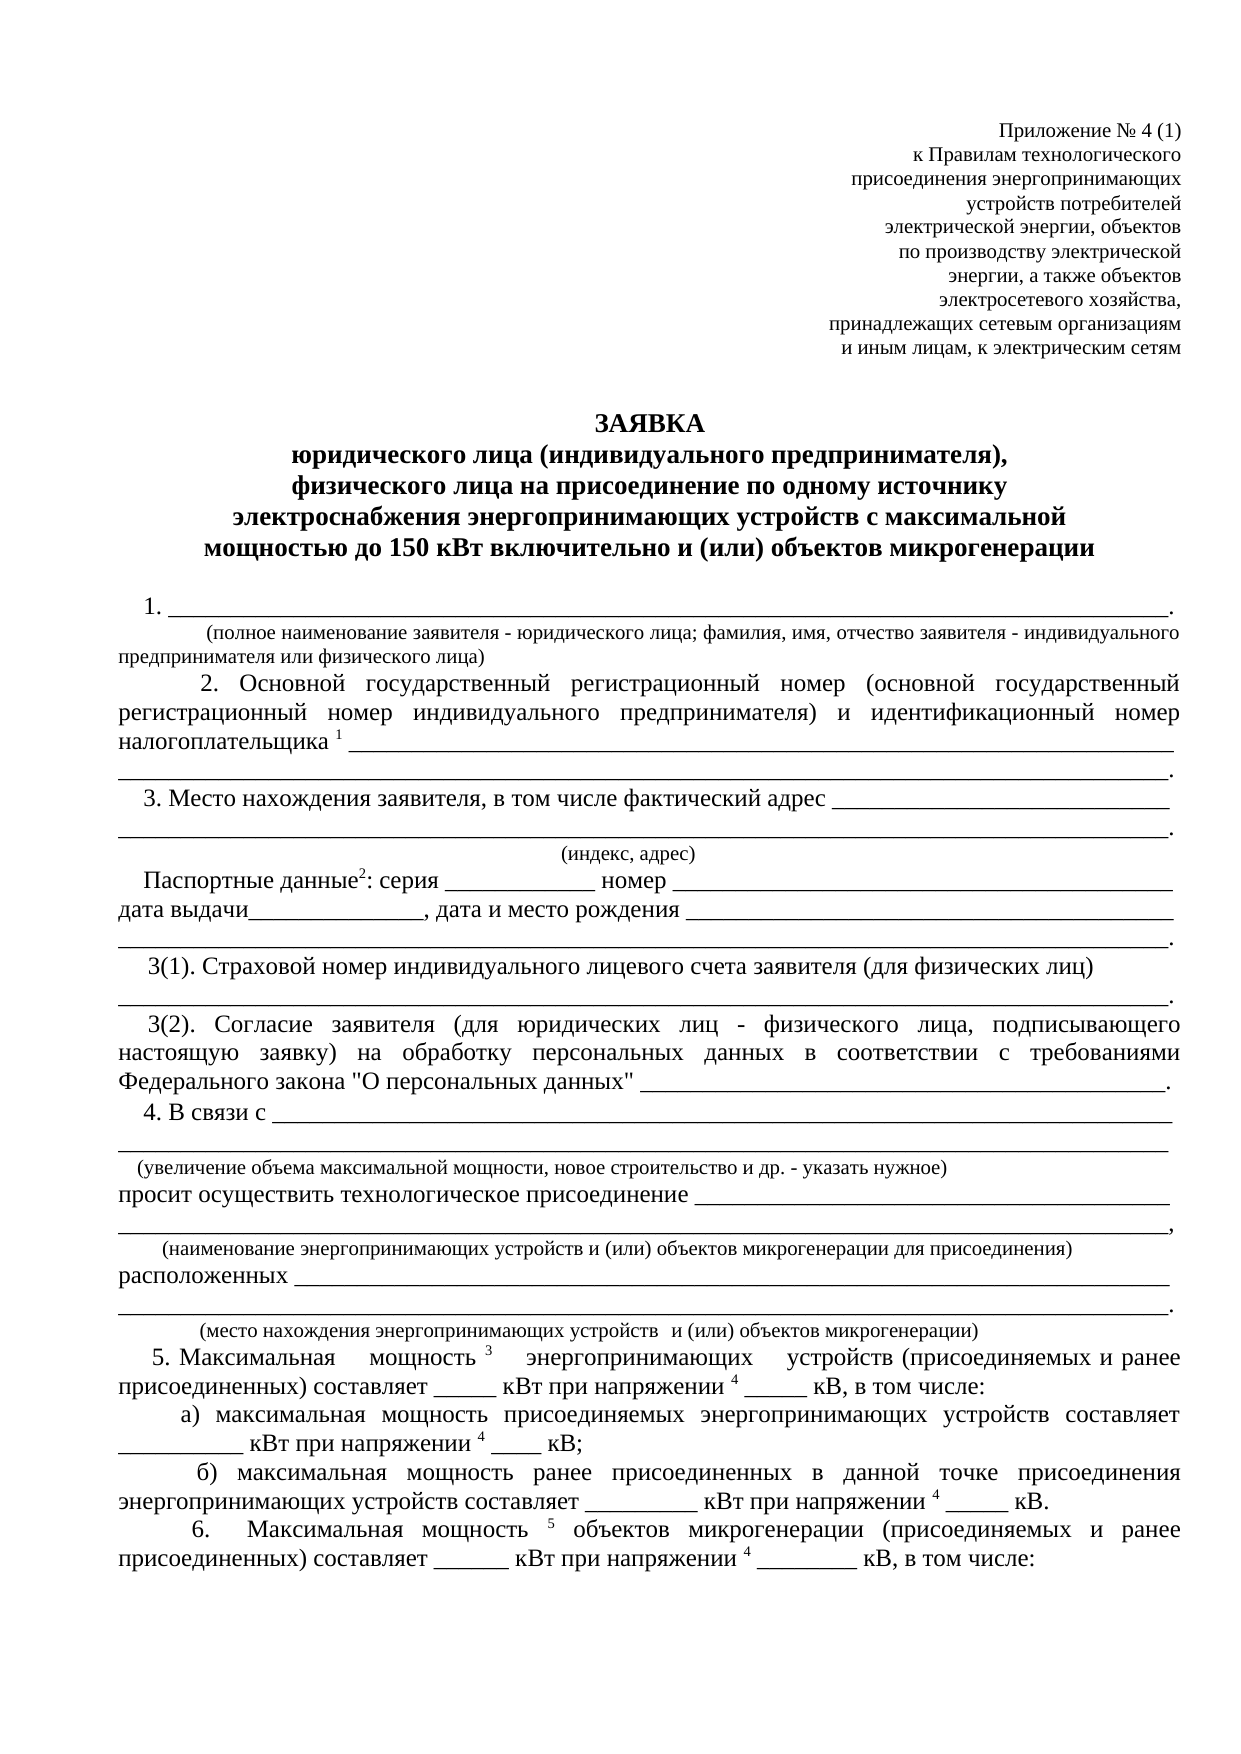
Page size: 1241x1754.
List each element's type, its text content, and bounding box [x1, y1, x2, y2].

text мощностью до 150 кВт включительно и (или) объектов микрогенерации [118, 532, 1181, 563]
text ____________________________________________________________________________________. [118, 812, 1181, 841]
text ЗАЯВКА [118, 407, 1181, 438]
text устройств потребителей [118, 190, 1181, 214]
text (место нахождения энергопринимающих устройств и (или) объектов микрогенерации) [118, 1318, 1181, 1342]
text (наименование энергопринимающих устройств и (или) объектов микрогенерации для присоединения) [118, 1236, 1181, 1260]
text 3(2). Согласие заявителя (для юридических лиц - физического лица, подписывающего настоящую заявку) на обработку персональных данных в соответствии с требованиями Федерального закона "О персональных данных" __________________________________________. [118, 1009, 1181, 1095]
text а) максимальная мощность присоединяемых энергопринимающих устройств составляет __________ кВт при напряжении 4 ____ кВ; [118, 1399, 1181, 1457]
text 3(1). Страховой номер индивидуального лицевого счета заявителя (для физических лиц) [118, 951, 1181, 980]
text расположенных ______________________________________________________________________ [118, 1260, 1181, 1289]
text (увеличение объема максимальной мощности, новое строительство и др. - указать нужное) [118, 1155, 1181, 1179]
text к Правилам технологического [118, 142, 1181, 166]
text и иным лицам, к электрическим сетям [118, 335, 1181, 359]
text ____________________________________________________________________________________. [118, 1289, 1181, 1318]
text ____________________________________________________________________________________ [118, 1126, 1181, 1155]
text ____________________________________________________________________________________. [118, 980, 1181, 1009]
text б) максимальная мощность ранее присоединенных в данной точке присоединения энергопринимающих устройств составляет _________ кВт при напряжении 4 _____ кВ. [118, 1457, 1181, 1514]
text 4. В связи с ________________________________________________________________________ [118, 1097, 1181, 1126]
text (полное наименование заявителя - юридического лица; фамилия, имя, отчество заявителя - индивидуального предпринимателя или физического лица) [118, 620, 1181, 668]
text 3. Место нахождения заявителя, в том числе фактический адрес ___________________________ [118, 783, 1181, 812]
text дата выдачи______________, дата и место рождения _______________________________________ [118, 894, 1181, 922]
text 1. ________________________________________________________________________________. [118, 591, 1181, 620]
text Приложение № 4 (1) [118, 118, 1181, 142]
text 5. Максимальная мощность 3 энергопринимающих устройств (присоединяемых и ранее присоединенных) составляет _____ кВт при напряжении 4 _____ кВ, в том числе: [118, 1342, 1181, 1399]
text Паспортные данные2: серия ____________ номер ________________________________________ [118, 865, 1181, 894]
text по производству электрической [118, 238, 1181, 263]
text физического лица на присоединение по одному источнику [118, 469, 1181, 500]
text присоединения энергопринимающих [118, 166, 1181, 190]
text ____________________________________________________________________________________, [118, 1208, 1181, 1236]
text ____________________________________________________________________________________. [118, 754, 1181, 783]
text просит осуществить технологическое присоединение ______________________________________ [118, 1179, 1181, 1208]
text электроснабжения энергопринимающих устройств с максимальной [118, 500, 1181, 532]
text юридического лица (индивидуального предпринимателя), [118, 438, 1181, 469]
text ____________________________________________________________________________________. [118, 922, 1181, 951]
text электрической энергии, объектов [118, 214, 1181, 238]
text 6. Максимальная мощность 5 объектов микрогенерации (присоединяемых и ранее присоединенных) составляет ______ кВт при напряжении 4 ________ кВ, в том числе: [118, 1514, 1181, 1572]
text электросетевого хозяйства, [118, 287, 1181, 311]
text энергии, а также объектов [118, 263, 1181, 287]
text принадлежащих сетевым организациям [118, 311, 1181, 335]
text 2. Основной государственный регистрационный номер (основной государственный регистрационный номер индивидуального предпринимателя) и идентификационный номер налогоплательщика 1 __________________________________________________________________ [118, 668, 1181, 754]
text (индекс, адрес) [118, 841, 1181, 865]
